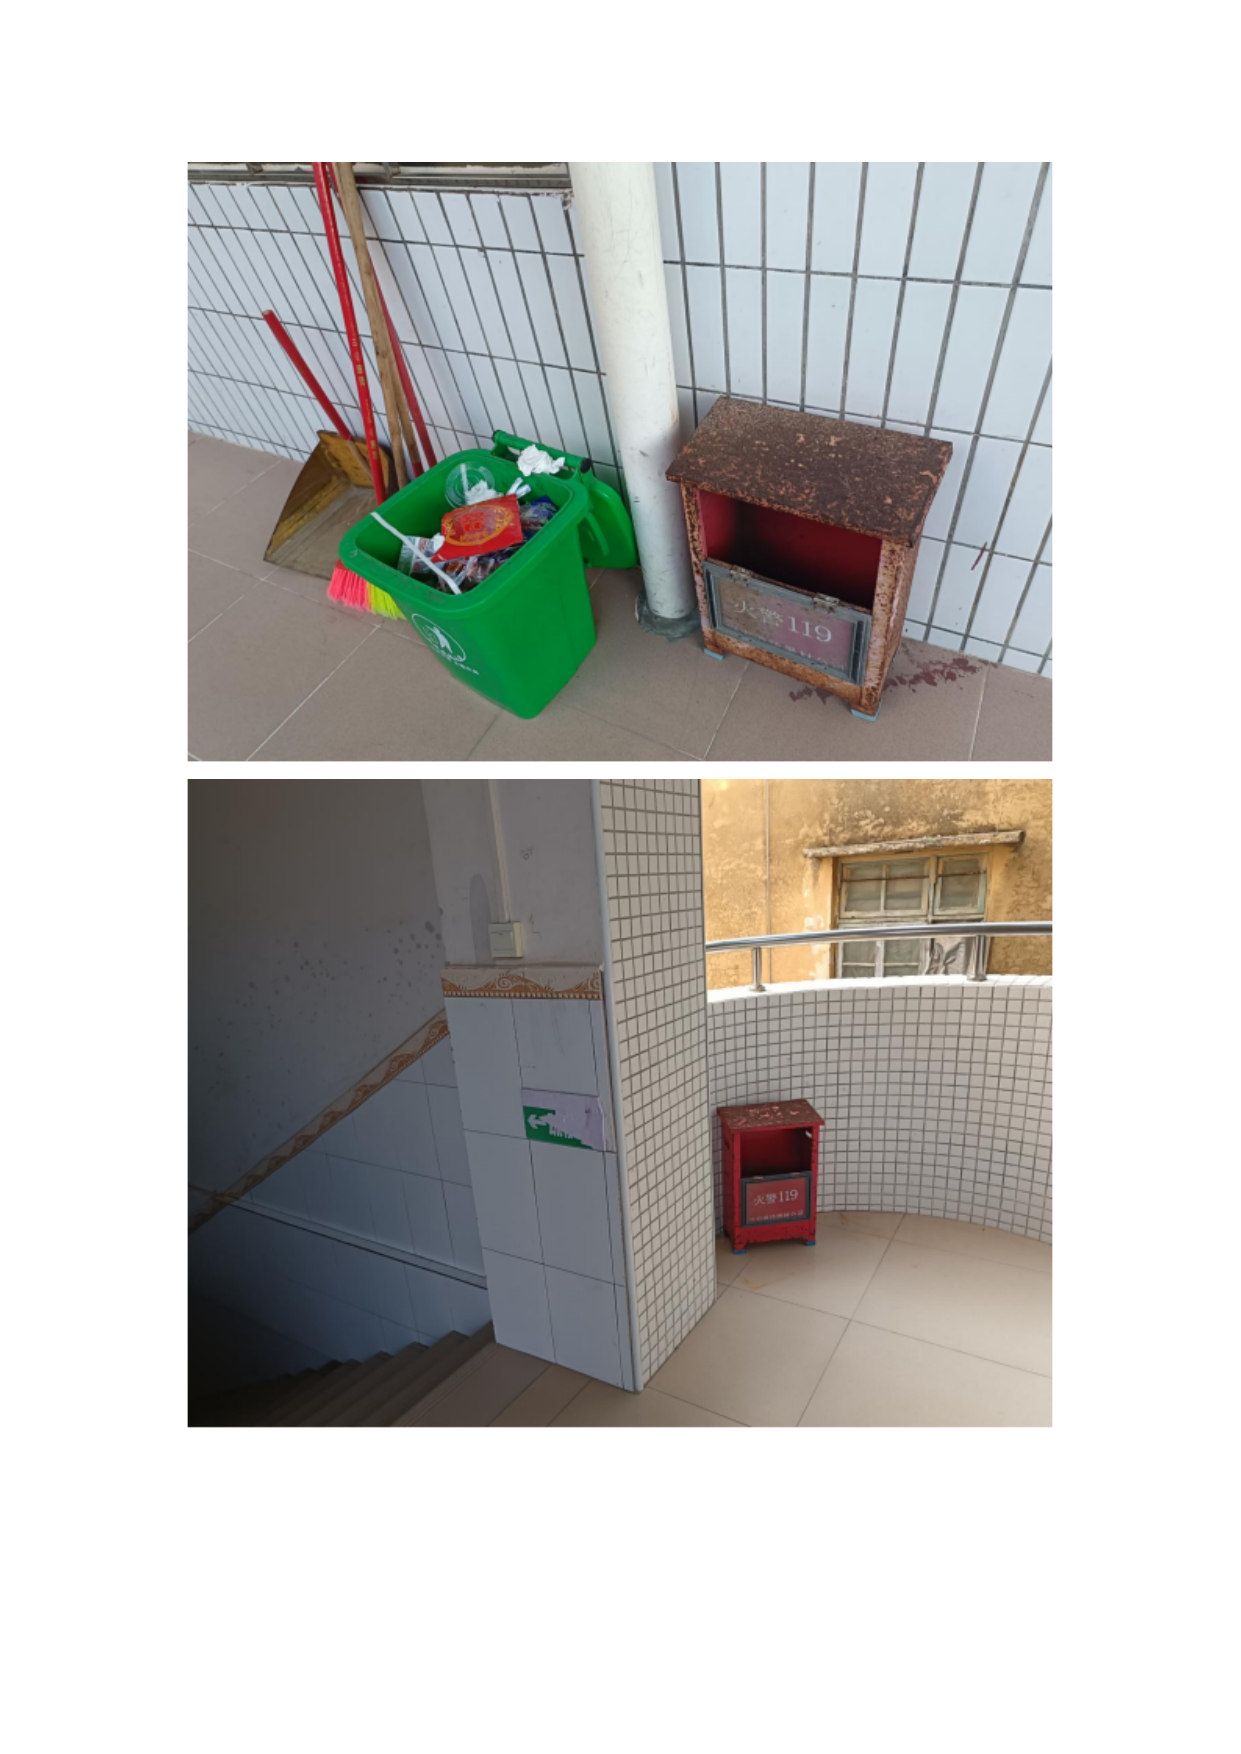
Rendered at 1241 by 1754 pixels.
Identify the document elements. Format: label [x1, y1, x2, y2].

picture [187, 162, 1053, 763]
picture [187, 779, 1053, 1429]
